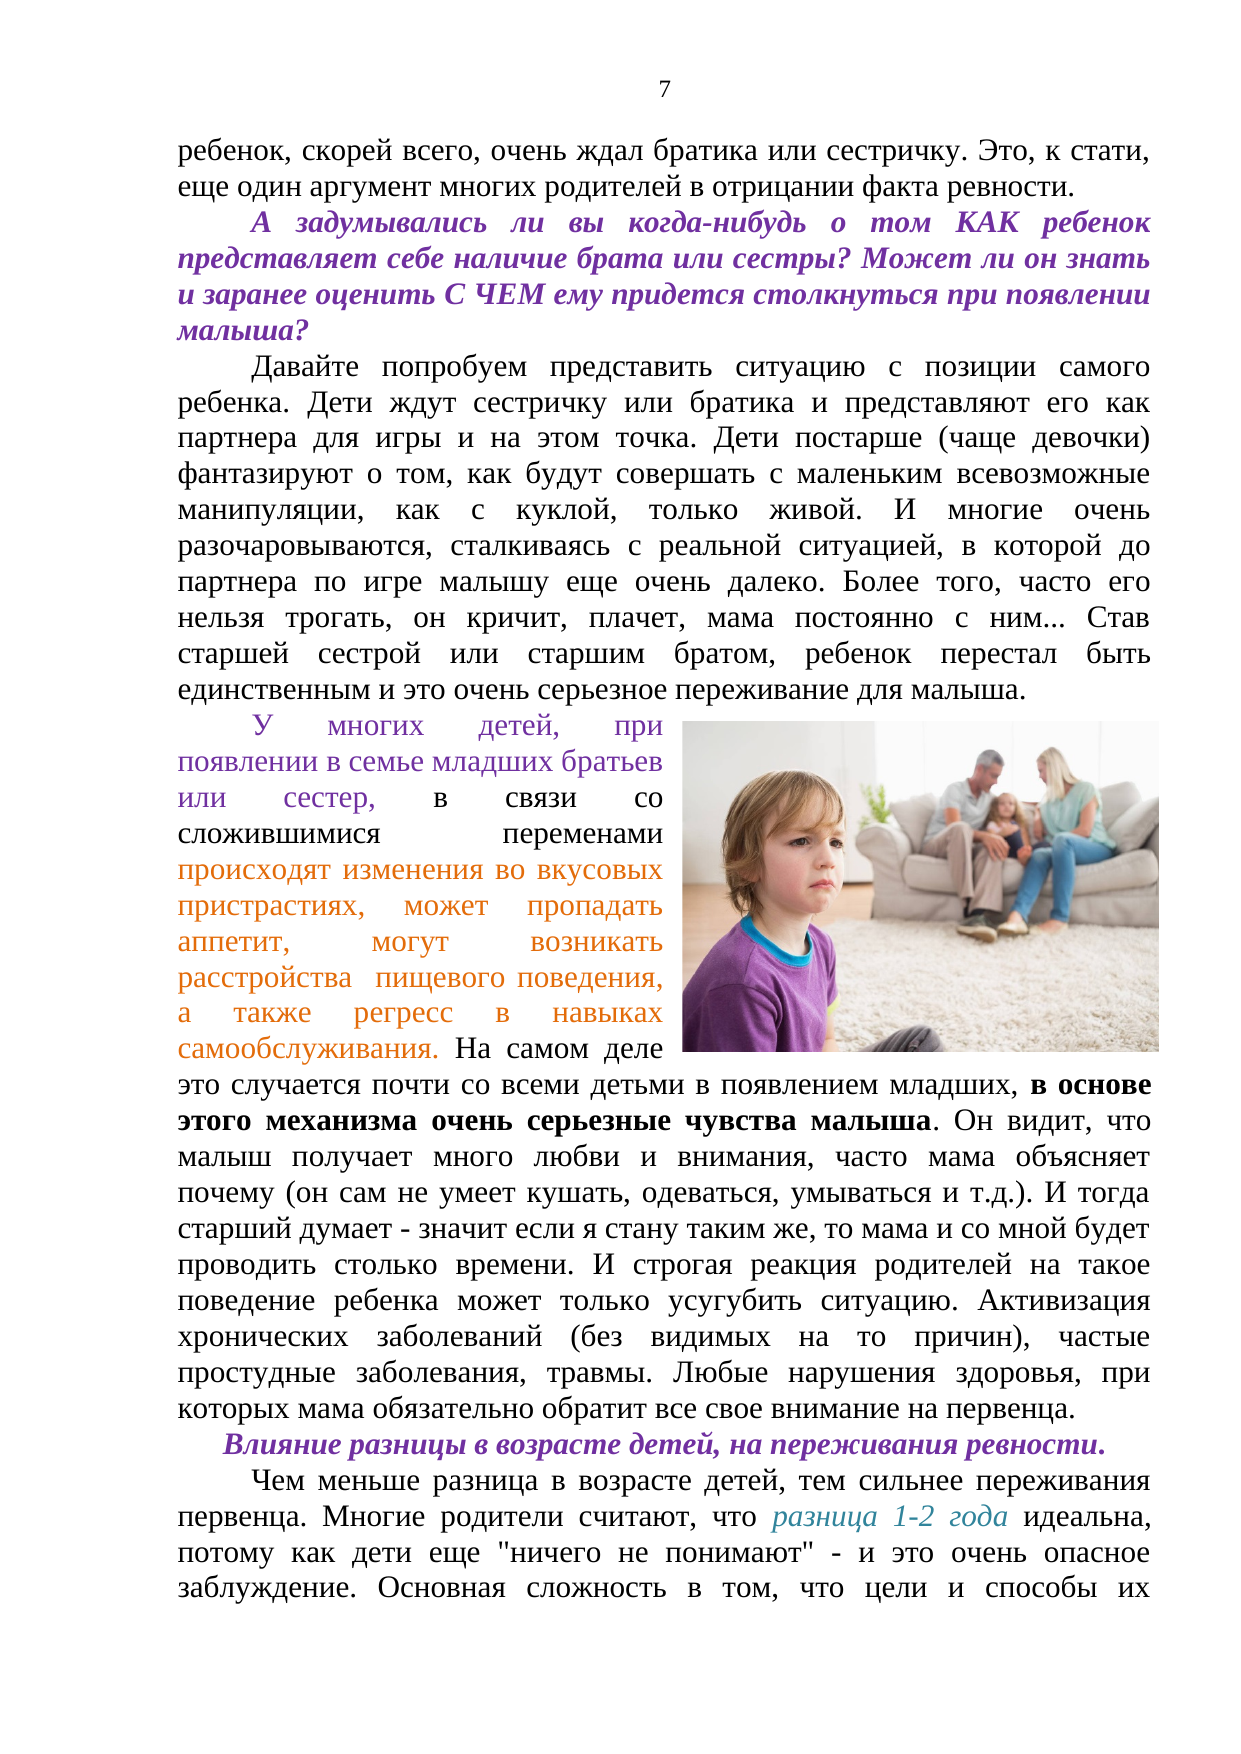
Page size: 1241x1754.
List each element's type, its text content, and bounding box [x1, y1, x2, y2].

text Давайте попробуем представить ситуацию с позиции самого ребенка. Дети ждут сестричку или братика и представляют его как партнера для игры и на этом точка. Дети постарше (чаще девочки) фантазируют о том, как будут совершать с маленьким всевозможные манипуляции, как с куклой, только живой. И многие очень разочаровываются, сталкиваясь с реальной ситуацией, в которой до партнера по игре малышу еще очень далеко. Более того, часто его нельзя трогать, он кричит, плачет, мама постоянно с ним... Став старшей сестрой или старшим братом, ребенок перестал быть единственным и это очень серьезное переживание для малыша. [177, 347, 1152, 706]
text Влияние разницы в возрасте детей, на переживания ревности. [177, 1425, 1152, 1461]
text А задумывались ли вы когда-нибудь о том КАК ребенок представляет себе наличие брата или сестры? Может ли он знать и заранее оценить С ЧЕМ ему придется столкнуться при появлении малыша? [177, 203, 1152, 347]
picture [680, 721, 1159, 1050]
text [177, 131, 1152, 203]
text У многих детей, при появлении в семье младших братьев или сестер, в связи со сложившимися переменами происходят изменения во вкусовых пристрастиях, может пропадать аппетит, могут возникать расстройства пищевого поведения, а также регресс в навыках самообслуживания. На самом деле это случается почти со всеми детьми в появлением младших, в основе этого механизма очень серьезные чувства малыша. Он видит, что малыш получает много любви и внимания, часто мама объясняет почему (он сам не умеет кушать, одеваться, умываться и т.д.). И тогда старший думает - значит если я стану таким же, то мама и со мной будет проводить столько времени. И строгая реакция родителей на такое поведение ребенка может только усугубить ситуацию. Активизация хронических заболеваний (без видимых на то причин), частые простудные заболевания, травмы. Любые нарушения здоровья, при которых мама обязательно обратит все свое внимание на первенца. [177, 706, 1152, 1425]
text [177, 1461, 1152, 1605]
